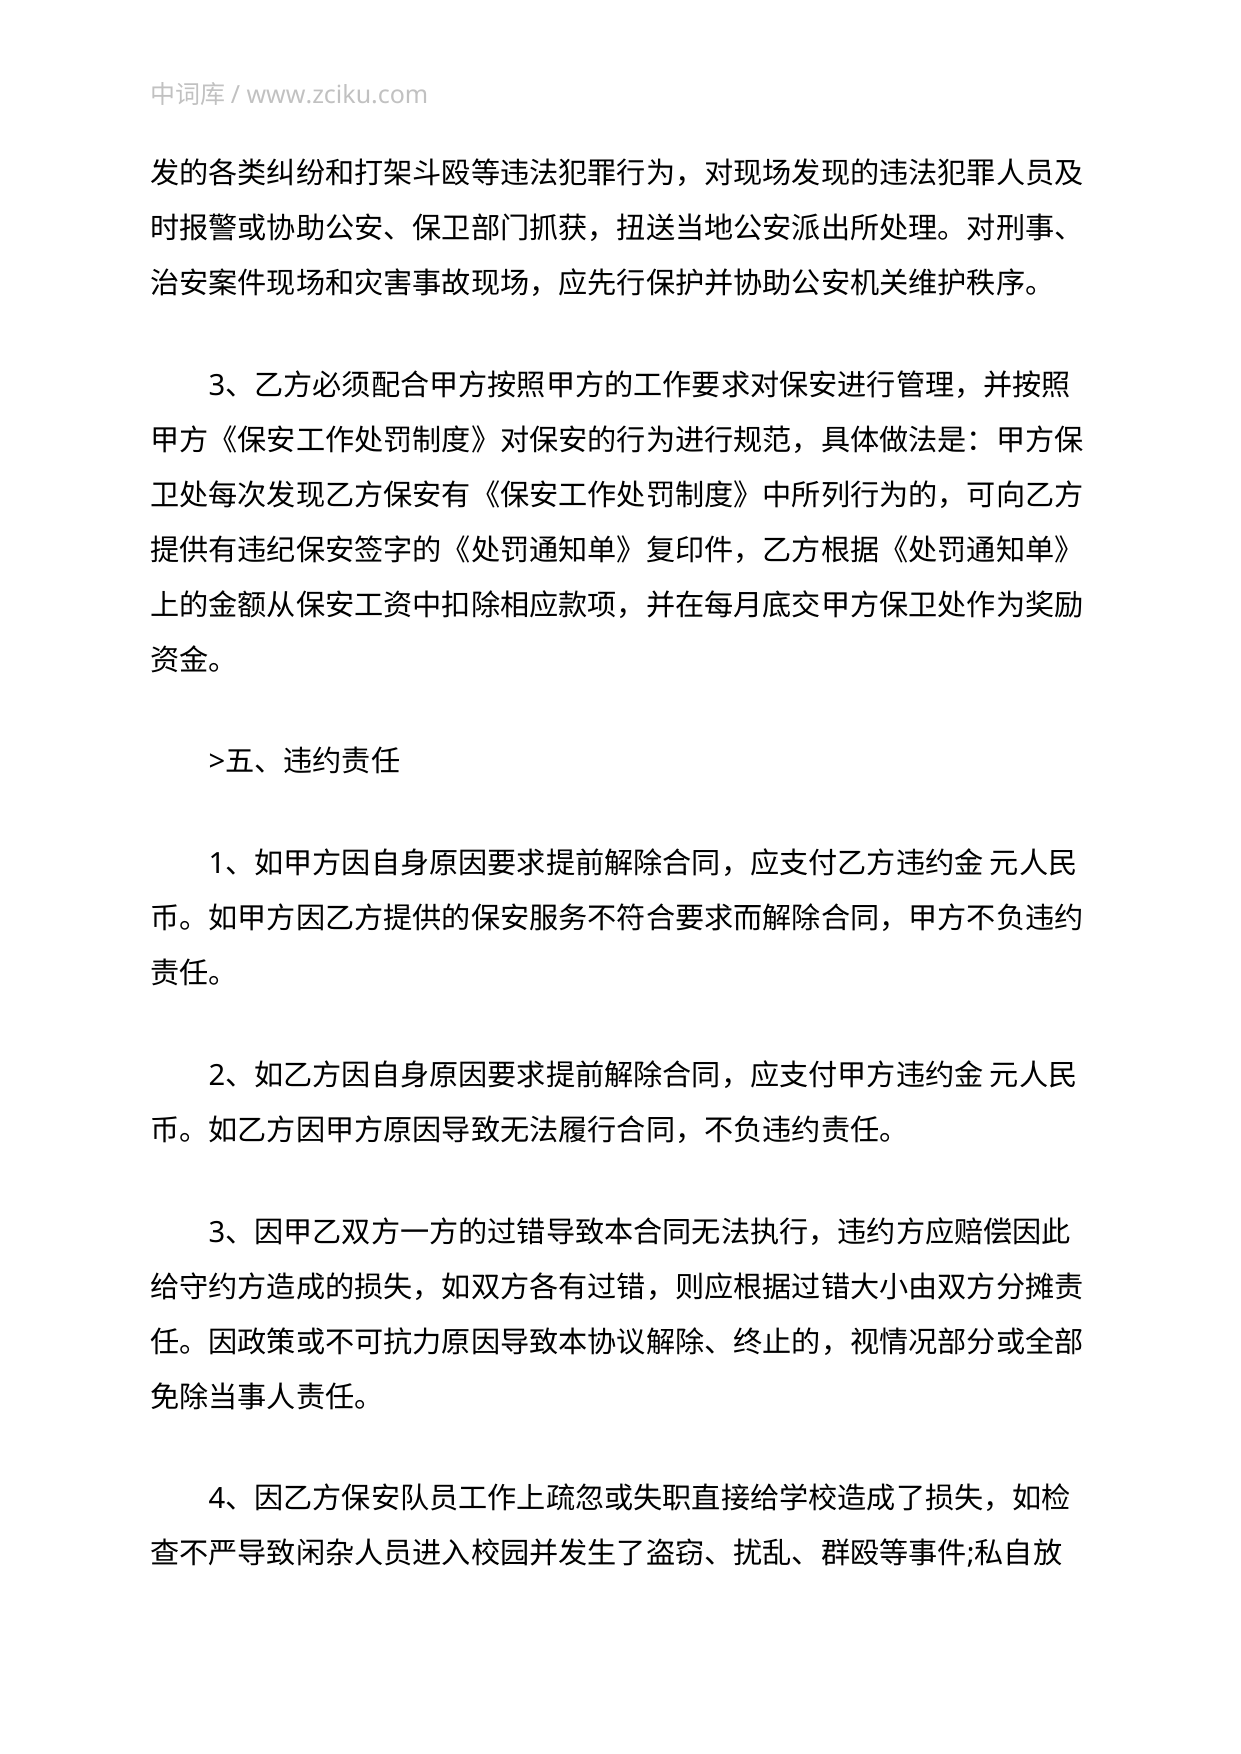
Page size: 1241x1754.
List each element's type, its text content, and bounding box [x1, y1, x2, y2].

text 3、乙方必须配合甲方按照甲方的工作要求对保安进行管理，并按照甲方《保安工作处罚制度》对保安的行为进行规范，具体做法是：甲方保卫处每次发现乙方保安有《保安工作处罚制度》中所列行为的，可向乙方提供有违纪保安签字的《处罚通知单》复印件，乙方根据《处罚通知单》上的金额从保安工资中扣除相应款项，并在每月底交甲方保卫处作为奖励资金。 [150, 362, 1090, 678]
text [150, 1475, 1090, 1572]
text 3、因甲乙双方一方的过错导致本合同无法执行，违约方应赔偿因此给守约方造成的损失，如双方各有过错，则应根据过错大小由双方分摊责任。因政策或不可抗力原因导致本协议解除、终止的，视情况部分或全部免除当事人责任。 [150, 1208, 1090, 1415]
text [150, 150, 1090, 302]
text 2、如乙方因自身原因要求提前解除合同，应支付甲方违约金 元人民币。如乙方因甲方原因导致无法履行合同，不负违约责任。 [150, 1052, 1090, 1149]
text 1、如甲方因自身原因要求提前解除合同，应支付乙方违约金 元人民币。如甲方因乙方提供的保安服务不符合要求而解除合同，甲方不负违约责任。 [150, 840, 1090, 992]
text >五、违约责任 [150, 738, 1090, 780]
